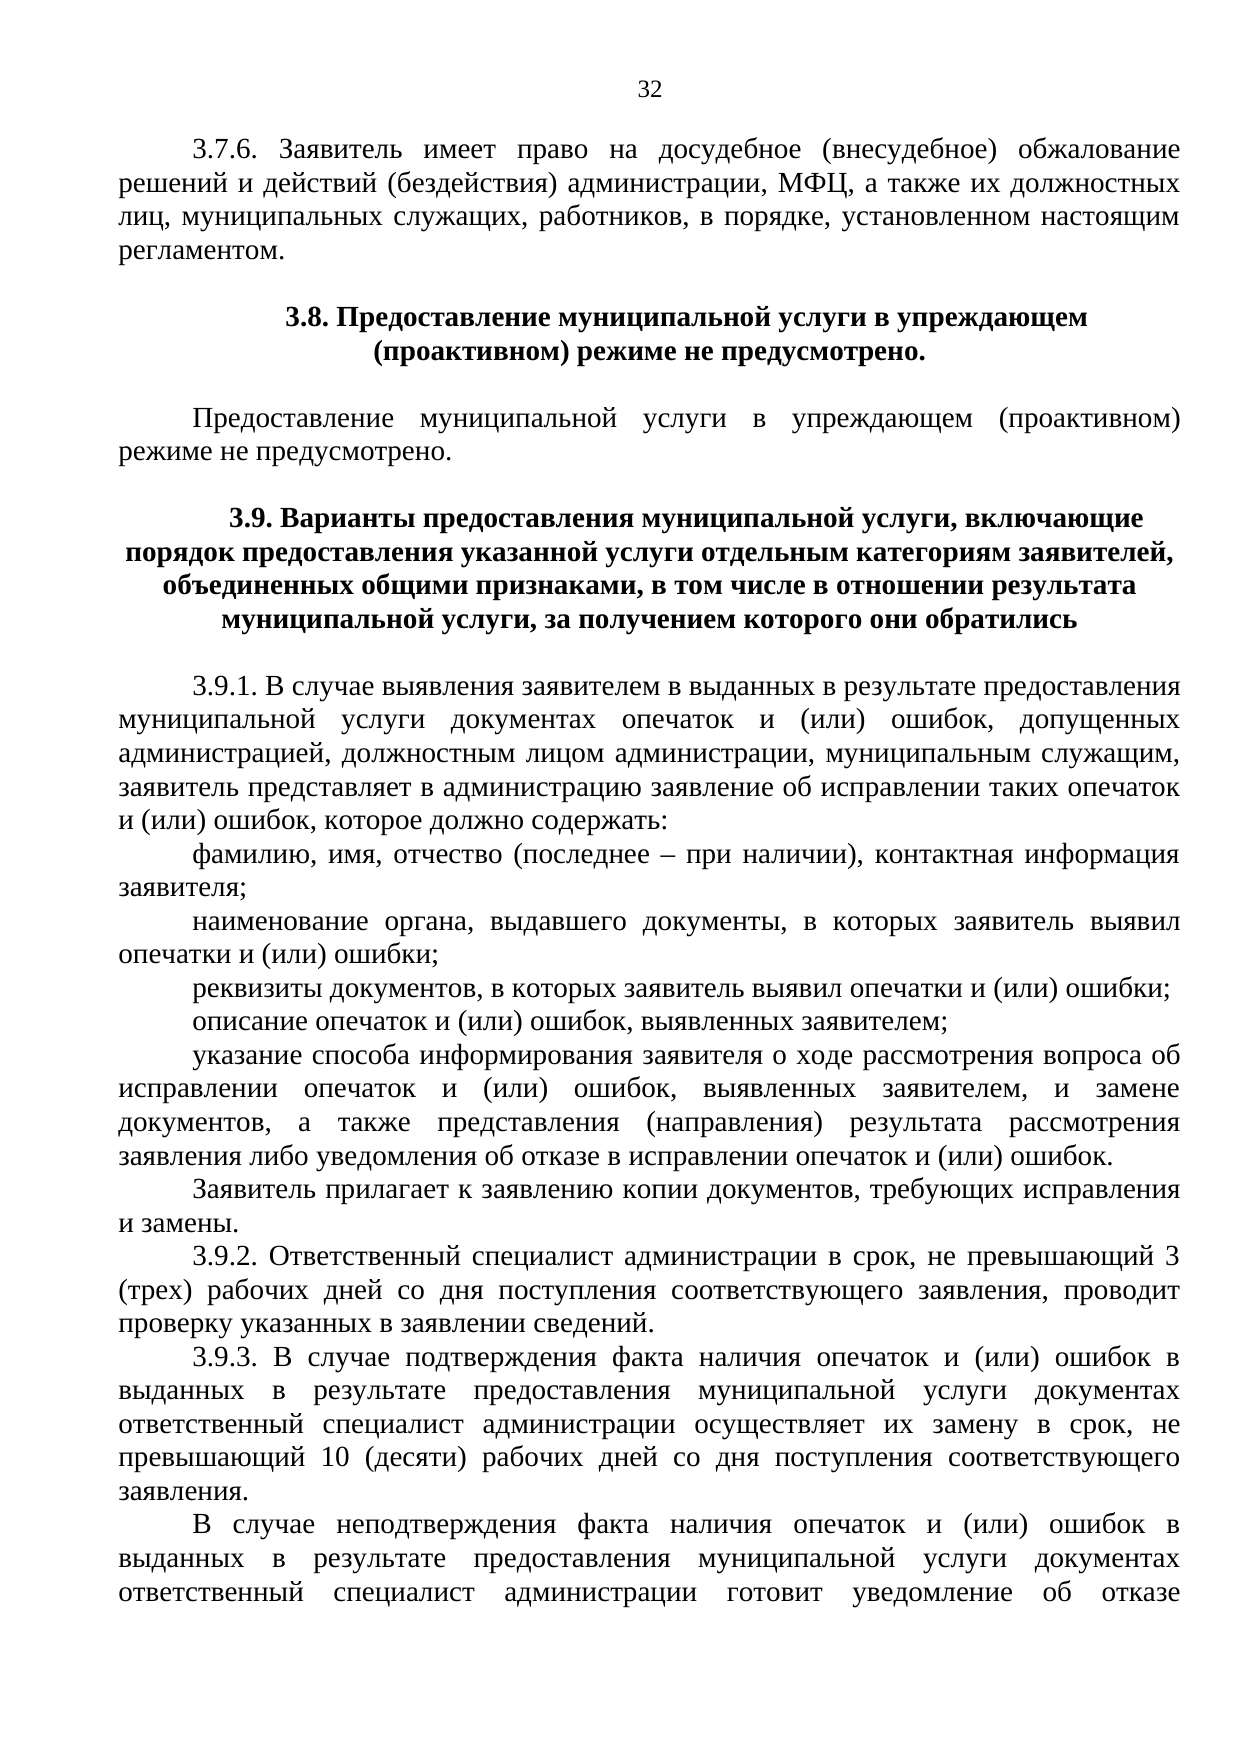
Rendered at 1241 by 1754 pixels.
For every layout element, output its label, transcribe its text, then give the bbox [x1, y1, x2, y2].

text 3.9.3. В случае подтверждения факта наличия опечаток и (или) ошибок в выданных в результате предоставления муниципальной услуги документах ответственный специалист администрации осуществляет их замену в срок, не превышающий 10 (десяти) рабочих дней со дня поступления соответствующего заявления. [118, 1339, 1181, 1507]
text фамилию, имя, отчество (последнее – при наличии), контактная информация заявителя; [118, 836, 1181, 903]
text наименование органа, выдавшего документы, в которых заявитель выявил опечатки и (или) ошибки; [118, 903, 1181, 970]
text Заявитель прилагает к заявлению копии документов, требующих исправления и замены. [118, 1171, 1181, 1238]
text 3.9.1. В случае выявления заявителем в выданных в результате предоставления муниципальной услуги документах опечаток и (или) ошибок, допущенных администрацией, должностным лицом администрации, муниципальным служащим, заявитель представляет в администрацию заявление об исправлении таких опечаток и (или) ошибок, которое должно содержать: [118, 668, 1181, 836]
text описание опечаток и (или) ошибок, выявленных заявителем; [118, 1003, 1181, 1037]
text 3.8. Предоставление муниципальной услуги в упреждающем (проактивном) режиме не предусмотрено. [118, 299, 1181, 366]
text 3.9.2. Ответственный специалист администрации в срок, не превышающий 3 (трех) рабочих дней со дня поступления соответствующего заявления, проводит проверку указанных в заявлении сведений. [118, 1238, 1181, 1339]
text 3.9. Варианты предоставления муниципальной услуги, включающие порядок предоставления указанной услуги отдельным категориям заявителей, объединенных общими признаками, в том числе в отношении результата муниципальной услуги, за получением которого они обратились [118, 500, 1181, 634]
text указание способа информирования заявителя о ходе рассмотрения вопроса об исправлении опечаток и (или) ошибок, выявленных заявителем, и замене документов, а также представления (направления) результата рассмотрения заявления либо уведомления об отказе в исправлении опечаток и (или) ошибок. [118, 1037, 1181, 1171]
text реквизиты документов, в которых заявитель выявил опечатки и (или) ошибки; [118, 970, 1181, 1003]
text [118, 1507, 1181, 1607]
text Предоставление муниципальной услуги в упреждающем (проактивном) режиме не предусмотрено. [118, 400, 1181, 467]
text 3.7.6. Заявитель имеет право на досудебное (внесудебное) обжалование решений и действий (бездействия) администрации, МФЦ, а также их должностных лиц, муниципальных служащих, работников, в порядке, установленном настоящим регламентом. [118, 131, 1181, 266]
